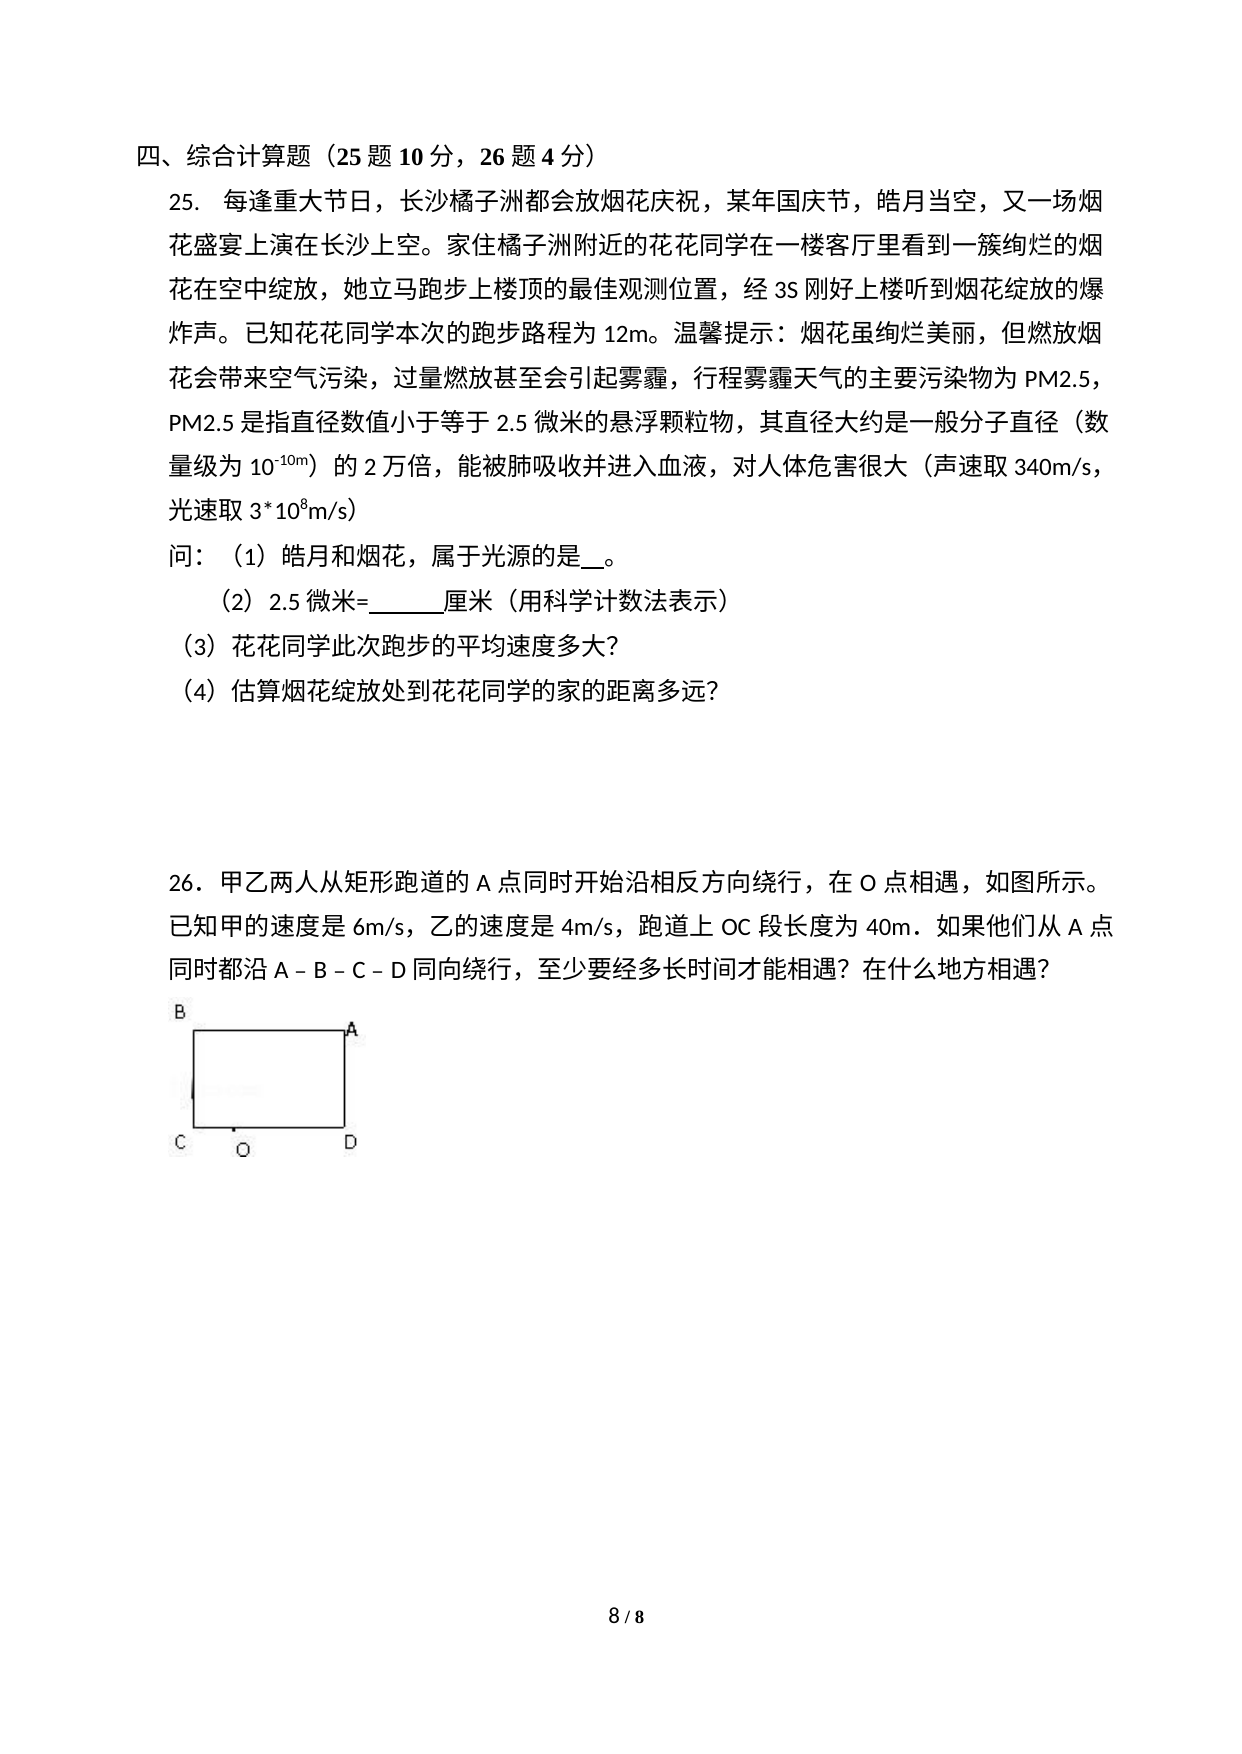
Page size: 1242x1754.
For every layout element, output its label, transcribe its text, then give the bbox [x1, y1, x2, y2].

text （3）花花同学此次跑步的平均速度多大？ [168, 626, 1133, 662]
text 26．甲乙两人从矩形跑道的 A 点同时开始沿相反方向绕行，在 O 点相遇，如图所示。 已知甲的速度是 6m/s，乙的速度是 4m/s，跑道上 OC 段长度为 40m．如果他们从 A 点 同时都沿 A﹣B﹣C﹣D 同向绕行，至少要经多长时间才能相遇？在什么地方相遇？ [168, 862, 1115, 986]
picture [168, 997, 366, 1157]
text 问：（1）皓月和烟花，属于光源的是 。 [168, 536, 1133, 572]
text 四、综合计算题（25 题 10 分，26 题 4 分） [136, 133, 1133, 171]
text （4）估算烟花绽放处到花花同学的家的距离多远？ [168, 671, 1133, 707]
text 25. 每逢重大节日，长沙橘子洲都会放烟花庆祝，某年国庆节，皓月当空，又一场烟 花盛宴上演在长沙上空。家住橘子洲附近的花花同学在一楼客厅里看到一簇绚烂的烟 花在空中绽放，她立马跑步上楼顶的最佳观测位置，经 3S 刚好上楼听到烟花绽放的爆 炸声。已知花花同学本次的跑步路程为 12m。温馨提示：烟花虽绚烂美丽，但燃放烟 花会带来空气污染，过量燃放甚至会引起雾霾，行程雾霾天气的主要污染物为 PM2.5， PM2.5 是指直径数值小于等于 2.5 微米的悬浮颗粒物，其直径大约是一般分子直径（数 量级为 10-10m）的 2 万倍，能被肺吸收并进入血液，对人体危害很大（声速取 340m/s， 光速取 3*108m/s） [168, 181, 1127, 527]
text （2）2.5 微米= 厘米（用科学计数法表示） [206, 581, 1133, 617]
